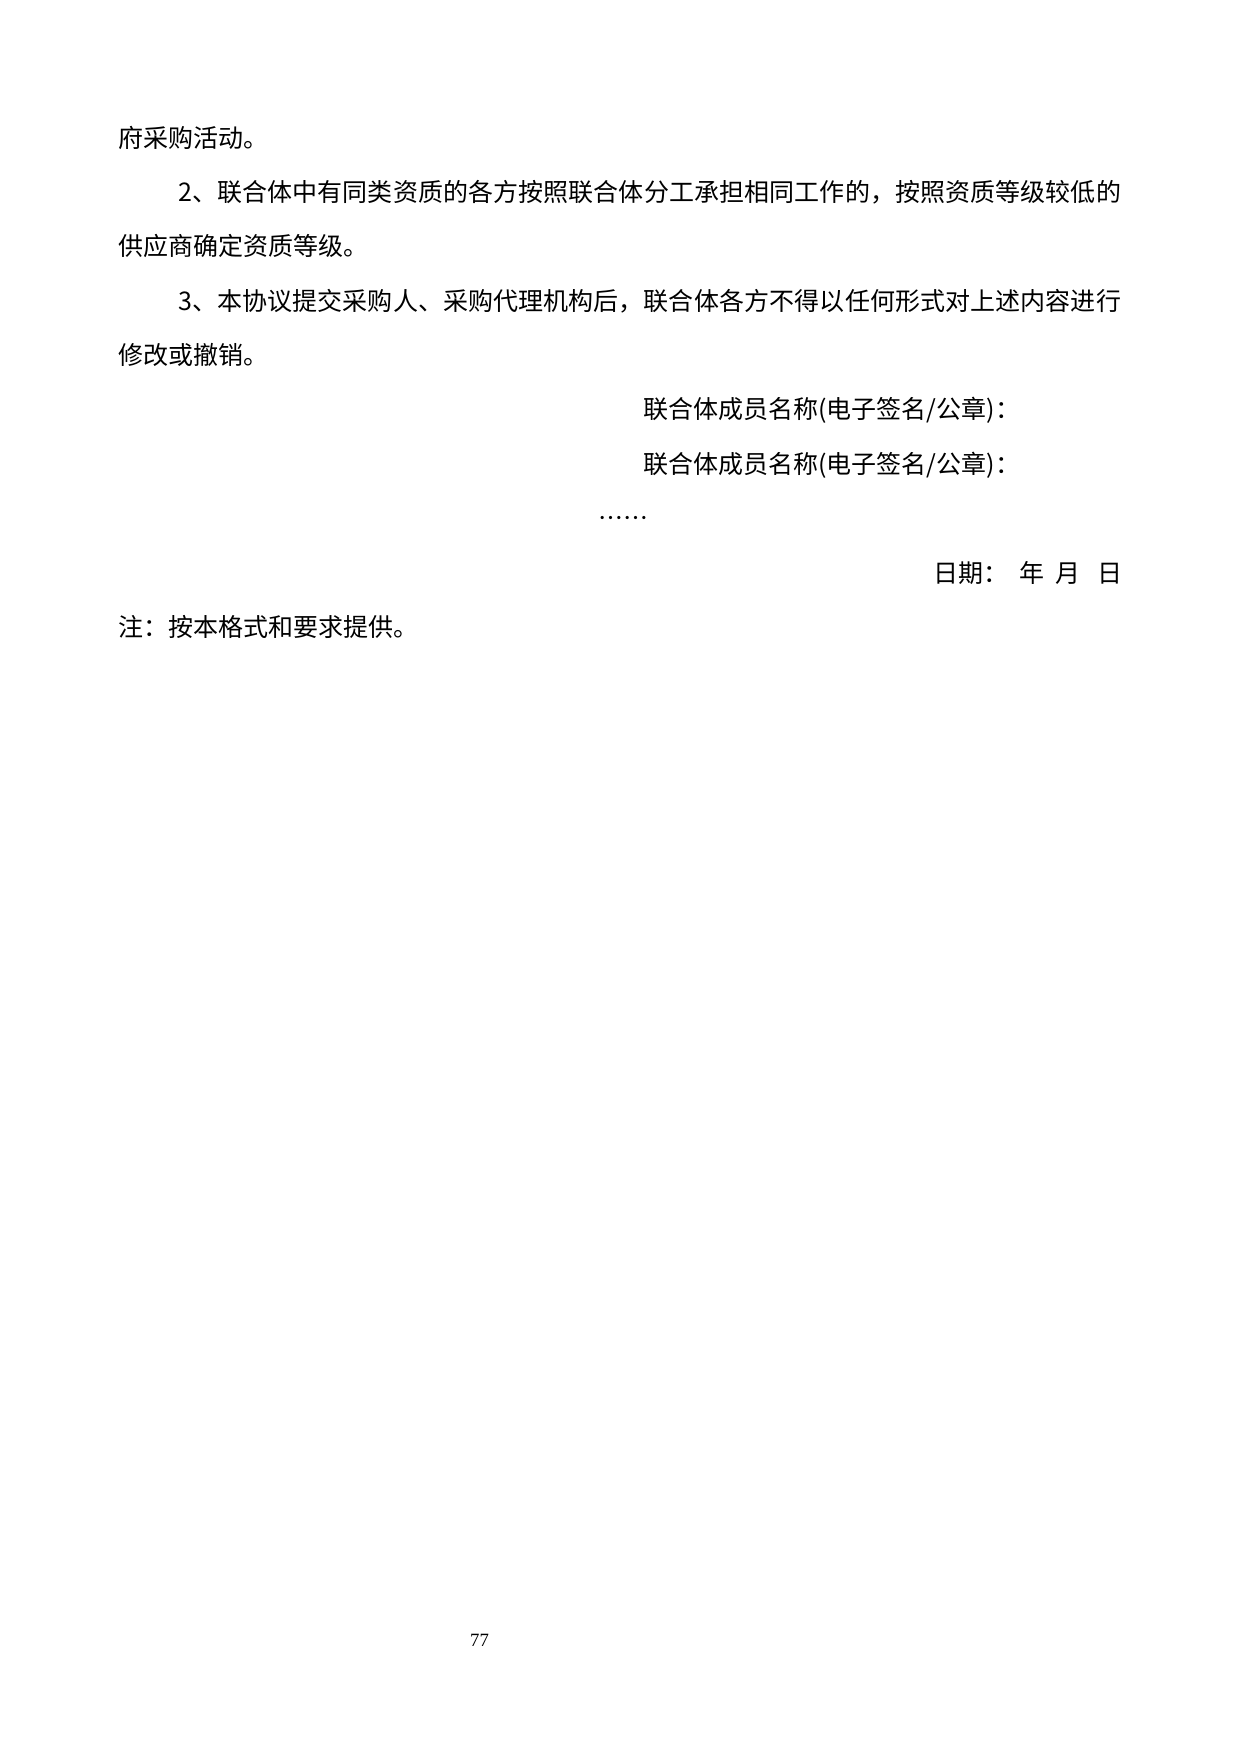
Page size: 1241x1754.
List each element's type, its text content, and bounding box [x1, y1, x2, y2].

text …… [118, 499, 1022, 535]
text 联合体成员名称(电子签名/公章)： [118, 390, 1122, 426]
text 注：按本格式和要求提供。 [118, 607, 1078, 644]
text 联合体成员名称(电子签名/公章)： [118, 444, 1122, 481]
text 2、联合体中有同类资质的各方按照联合体分工承担相同工作的，按照资质等级较低的供应商确定资质等级。 [118, 172, 1122, 263]
text 日期： 年 月 日 [118, 553, 1122, 589]
text 3、本协议提交采购人、采购代理机构后，联合体各方不得以任何形式对上述内容进行修改或撤销。 [118, 281, 1122, 372]
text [118, 118, 1122, 154]
